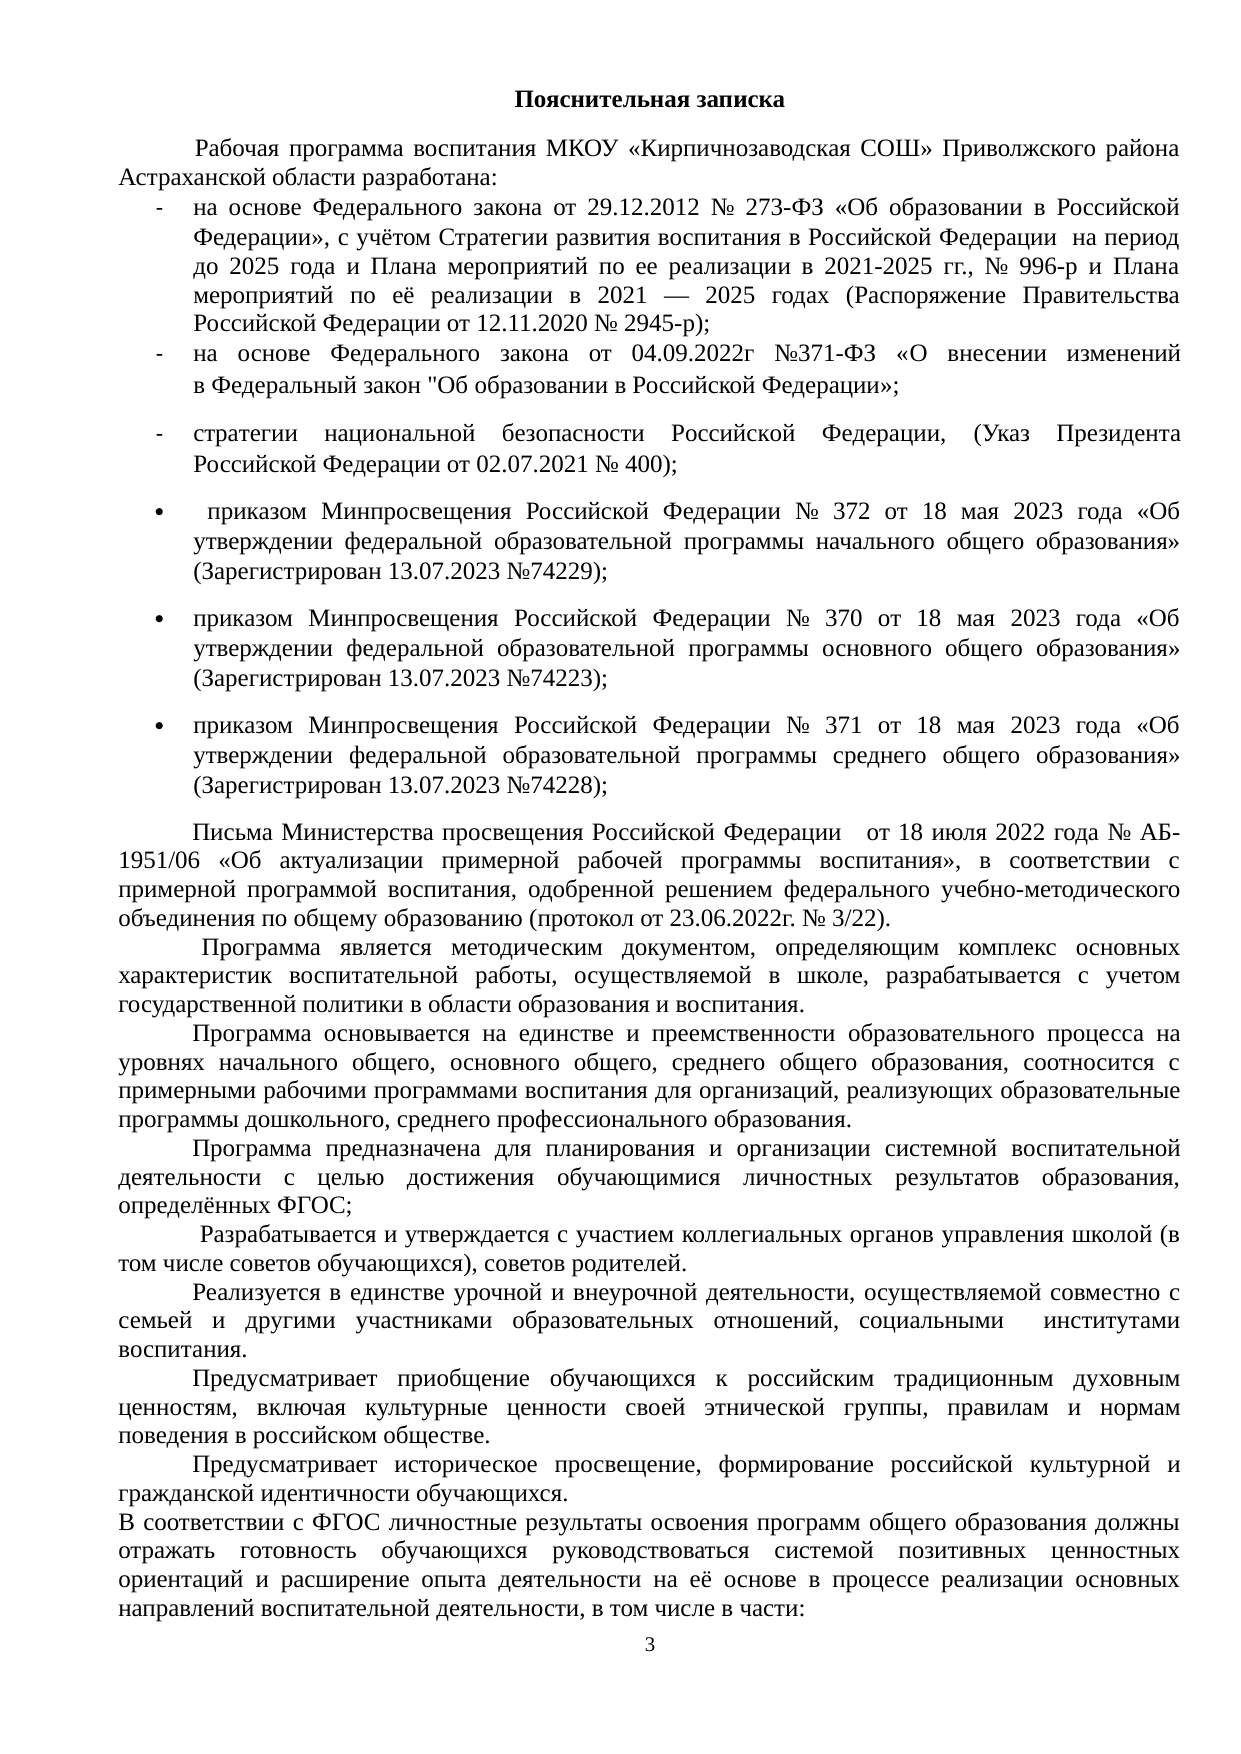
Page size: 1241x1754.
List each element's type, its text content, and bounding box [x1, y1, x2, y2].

text Программа является методическим документом, определяющим комплекс основных характеристик воспитательной работы, осуществляемой в школе, разрабатывается с учетом государственной политики в области образования и воспитания. [118, 932, 1181, 1018]
list на основе Федерального закона от 29.12.2012 № 273-ФЗ «Об образовании в Российской Федерации», с учётом Стратегии развития воспитания в Российской Федерации на период до 2025 года и Плана мероприятий по ее реализации в 2021-2025 гг., № 996-р и Плана мероприятий по её реализации в 2021 — 2025 годах (Распоряжение Правительства Российской Федерации от 12.11.2020 № 2945-р); [156, 191, 1181, 337]
text Программа основывается на единстве и преемственности образовательного процесса на уровнях начального общего, основного общего, среднего общего образования, соотносится с примерными рабочими программами воспитания для организаций, реализующих образовательные программы дошкольного, среднего профессионального образования. [118, 1018, 1181, 1133]
list стратегии национальной безопасности Российской Федерации, (Указ Президента Российской Федерации от 02.07.2021 № 400); [156, 417, 1181, 478]
subtitle Пояснительная записка [118, 84, 1181, 113]
text Рабочая программа воспитания МКОУ «Кирпичнозаводская СОШ» Приволжского района Астраханской области разработана: [118, 133, 1181, 191]
text Программа предназначена для планирования и организации системной воспитательной деятельности с целью достижения обучающимися личностных результатов образования, определённых ФГОС; [118, 1133, 1181, 1219]
text В соответствии с ФГОС личностные результаты освоения программ общего образования должны отражать готовность обучающихся руководствоваться системой позитивных ценностных ориентаций и расширение опыта деятельности на её основе в процессе реализации основных направлений воспитательной деятельности, в том числе в части: [118, 1507, 1181, 1622]
text Предусматривает приобщение обучающихся к российским традиционным духовным ценностям, включая культурные ценности своей этнической группы, правилам и нормам поведения в российском обществе. [118, 1363, 1181, 1449]
text Разрабатывается и утверждается с участием коллегиальных органов управления школой (в том числе советов обучающихся), советов родителей. [118, 1219, 1181, 1277]
list приказом Минпросвещения Российской Федерации № 371 от 18 мая 2023 года «Об утверждении федеральной образовательной программы среднего общего образования» (Зарегистрирован 13.07.2023 №74228); [156, 710, 1181, 799]
list приказом Минпросвещения Российской Федерации № 370 от 18 мая 2023 года «Об утверждении федеральной образовательной программы основного общего образования» (Зарегистрирован 13.07.2023 №74223); [156, 603, 1181, 692]
text Предусматривает историческое просвещение, формирование российской культурной и гражданской идентичности обучающихся. [118, 1449, 1181, 1507]
list приказом Минпросвещения Российской Федерации № 372 от 18 мая 2023 года «Об утверждении федеральной образовательной программы начального общего образования» (Зарегистрирован 13.07.2023 №74229); [156, 496, 1181, 585]
text Реализуется в единстве урочной и внеурочной деятельности, осуществляемой совместно с семьей и другими участниками образовательных отношений, социальными институтами воспитания. [118, 1277, 1181, 1363]
text Письма Министерства просвещения Российской Федерации от 18 июля 2022 года № АБ-1951/06 «Об актуализации примерной рабочей программы воспитания», в соответствии с примерной программой воспитания, одобренной решением федерального учебно-методического объединения по общему образованию (протокол от 23.06.2022г. № 3/22). [118, 817, 1181, 932]
list на основе Федерального закона от 04.09.2022г №371-ФЗ «О внесении изменений в Федеральный закон "Об образовании в Российской Федерации»; [156, 337, 1181, 398]
